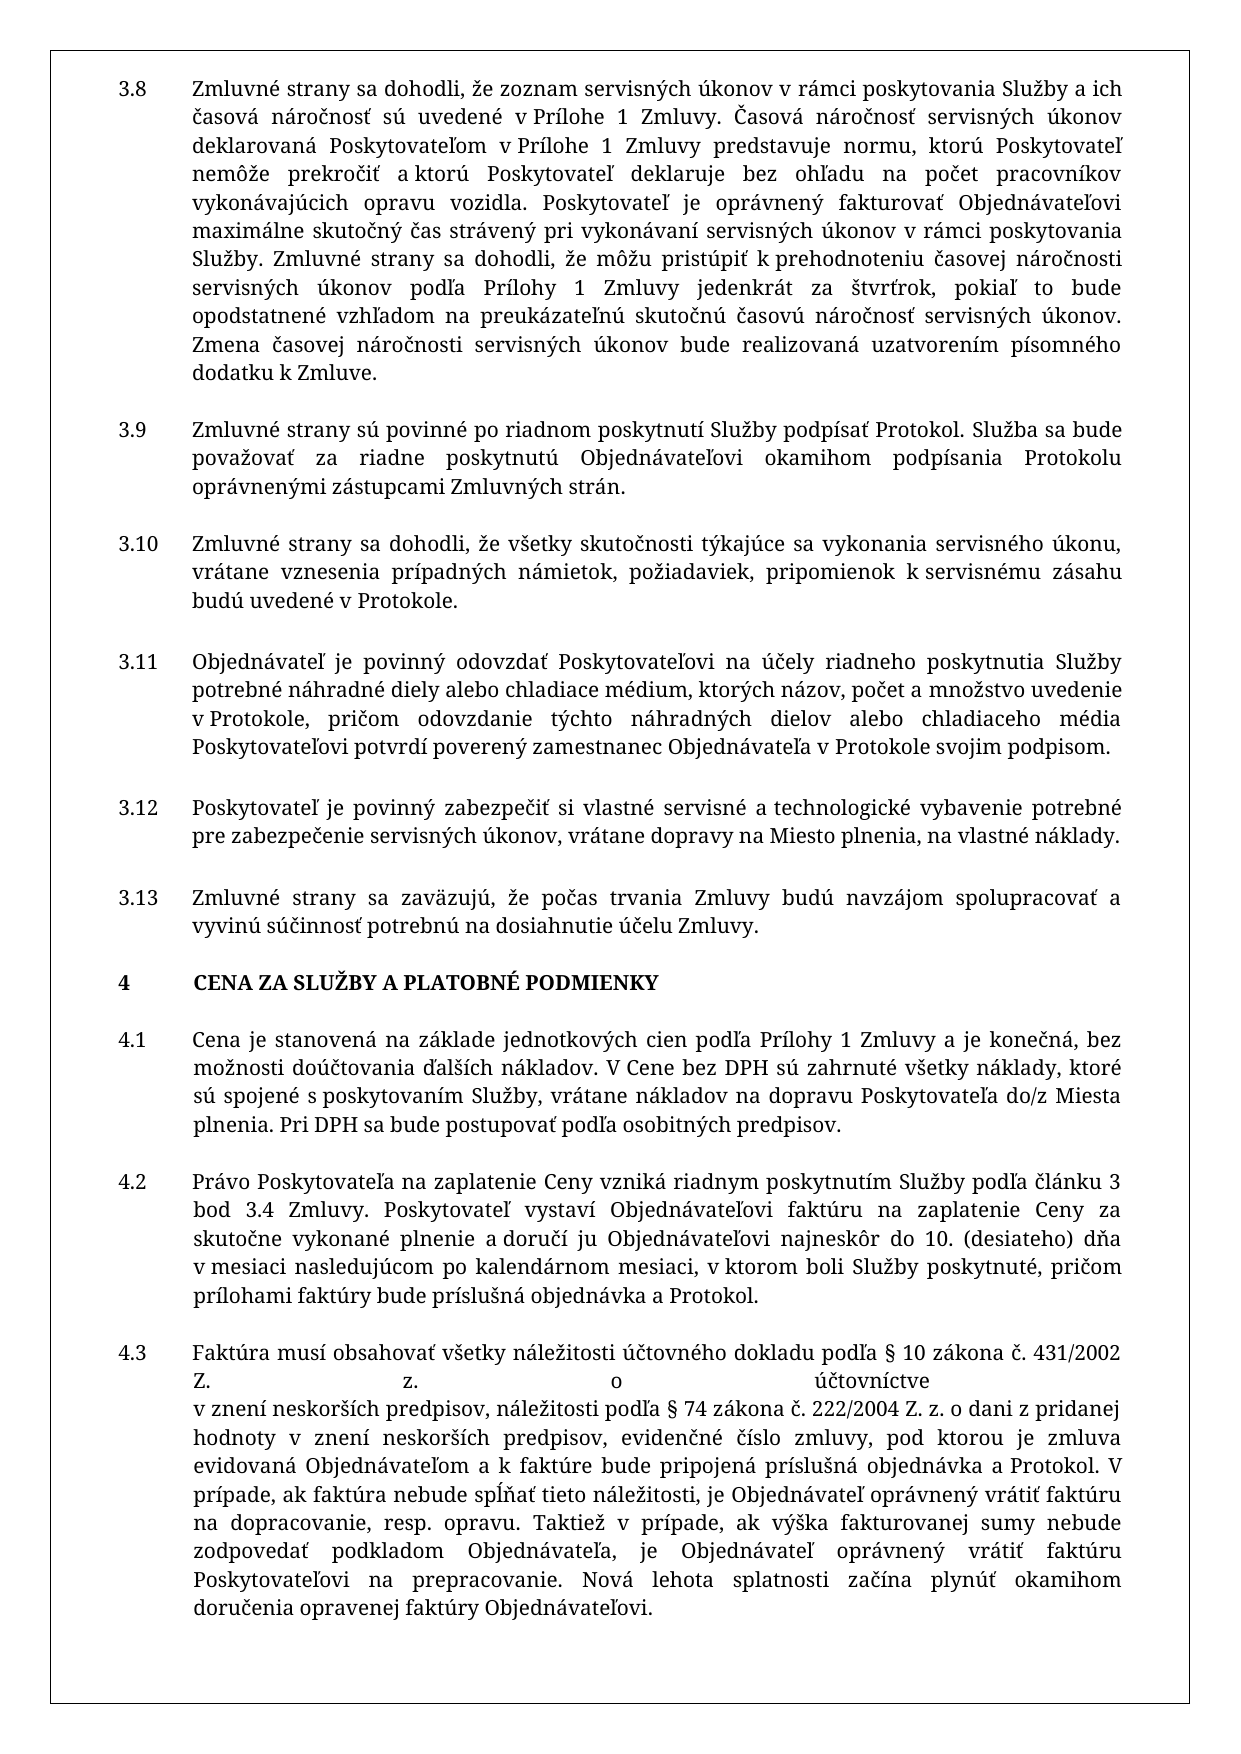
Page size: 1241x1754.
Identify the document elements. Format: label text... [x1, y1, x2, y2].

list Objednávateľ je povinný odovzdať Poskytovateľovi na účely riadneho poskytnutia Služby potrebné náhradné diely alebo chladiace médium, ktorých názov, počet a množstvo uvedenie v Protokole, pričom odovzdanie týchto náhradných dielov alebo chladiaceho média Poskytovateľovi potvrdí poverený zamestnanec Objednávateľa v Protokole svojim podpisom. [118, 647, 1122, 761]
list Právo Poskytovateľa na zaplatenie Ceny vzniká riadnym poskytnutím Služby podľa článku 3 bod 3.4 Zmluvy. Poskytovateľ vystaví Objednávateľovi faktúru na zaplatenie Ceny za skutočne vykonané plnenie a doručí ju Objednávateľovi najneskôr do 10. (desiateho) dňa v mesiaci nasledujúcom po kalendárnom mesiaci, v ktorom boli Služby poskytnuté, pričom prílohami faktúry bude príslušná objednávka a Protokol. [118, 1167, 1122, 1309]
list Cena je stanovená na základe jednotkových cien podľa Prílohy 1 Zmluvy a je konečná, bez možnosti doúčtovania ďalších nákladov. V Cene bez DPH sú zahrnuté všetky náklady, ktoré sú spojené s poskytovaním Služby, vrátane nákladov na dopravu Poskytovateľa do/z Miesta plnenia. Pri DPH sa bude postupovať podľa osobitných predpisov. [118, 1025, 1122, 1138]
list Poskytovateľ je povinný zabezpečiť si vlastné servisné a technologické vybavenie potrebné pre zabezpečenie servisných úkonov, vrátane dopravy na Miesto plnenia, na vlastné náklady. [118, 793, 1122, 850]
list Zmluvné strany sú povinné po riadnom poskytnutí Služby podpísať Protokol. Služba sa bude považovať za riadne poskytnutú Objednávateľovi okamihom podpísania Protokolu oprávnenými zástupcami Zmluvných strán. [118, 415, 1122, 500]
list Zmluvné strany sa zaväzujú, že počas trvania Zmluvy budú navzájom spolupracovať a vyvinú súčinnosť potrebnú na dosiahnutie účelu Zmluvy. [118, 883, 1122, 939]
list CENA ZA SLUŽBY A PLATOBNÉ PODMIENKY [118, 968, 1122, 996]
list Zmluvné strany sa dohodli, že všetky skutočnosti týkajúce sa vykonania servisného úkonu, vrátane vznesenia prípadných námietok, požiadaviek, pripomienok k servisnému zásahu budú uvedené v Protokole. [118, 529, 1122, 614]
list Zmluvné strany sa dohodli, že zoznam servisných úkonov v rámci poskytovania Služby a ich časová náročnosť sú uvedené v Prílohe 1 Zmluvy. Časová náročnosť servisných úkonov deklarovaná Poskytovateľom v Prílohe 1 Zmluvy predstavuje normu, ktorú Poskytovateľ nemôže prekročiť a ktorú Poskytovateľ deklaruje bez ohľadu na počet pracovníkov vykonávajúcich opravu vozidla. Poskytovateľ je oprávnený fakturovať Objednávateľovi maximálne skutočný čas strávený pri vykonávaní servisných úkonov v rámci poskytovania Služby. Zmluvné strany sa dohodli, že môžu pristúpiť k prehodnoteniu časovej náročnosti servisných úkonov podľa Prílohy 1 Zmluvy jedenkrát za štvrťrok, pokiaľ to bude opodstatnené vzhľadom na preukázateľnú skutočnú časovú náročnosť servisných úkonov. Zmena časovej náročnosti servisných úkonov bude realizovaná uzatvorením písomného dodatku k Zmluve. [118, 74, 1122, 387]
list Faktúra musí obsahovať všetky náležitosti účtovného dokladu podľa § 10 zákona č. 431/2002 Z. z. o účtovníctve v znení neskorších predpisov, náležitosti podľa § 74 zákona č. 222/2004 Z. z. o dani z pridanej hodnoty v znení neskorších predpisov, evidenčné číslo zmluvy, pod ktorou je zmluva evidovaná Objednávateľom a k faktúre bude pripojená príslušná objednávka a Protokol. V prípade, ak faktúra nebude spĺňať tieto náležitosti, je Objednávateľ oprávnený vrátiť faktúru na dopracovanie, resp. opravu. Taktiež v prípade, ak výška fakturovanej sumy nebude zodpovedať podkladom Objednávateľa, je Objednávateľ oprávnený vrátiť faktúru Poskytovateľovi na prepracovanie. Nová lehota splatnosti začína plynúť okamihom doručenia opravenej faktúry Objednávateľovi. [118, 1338, 1122, 1622]
